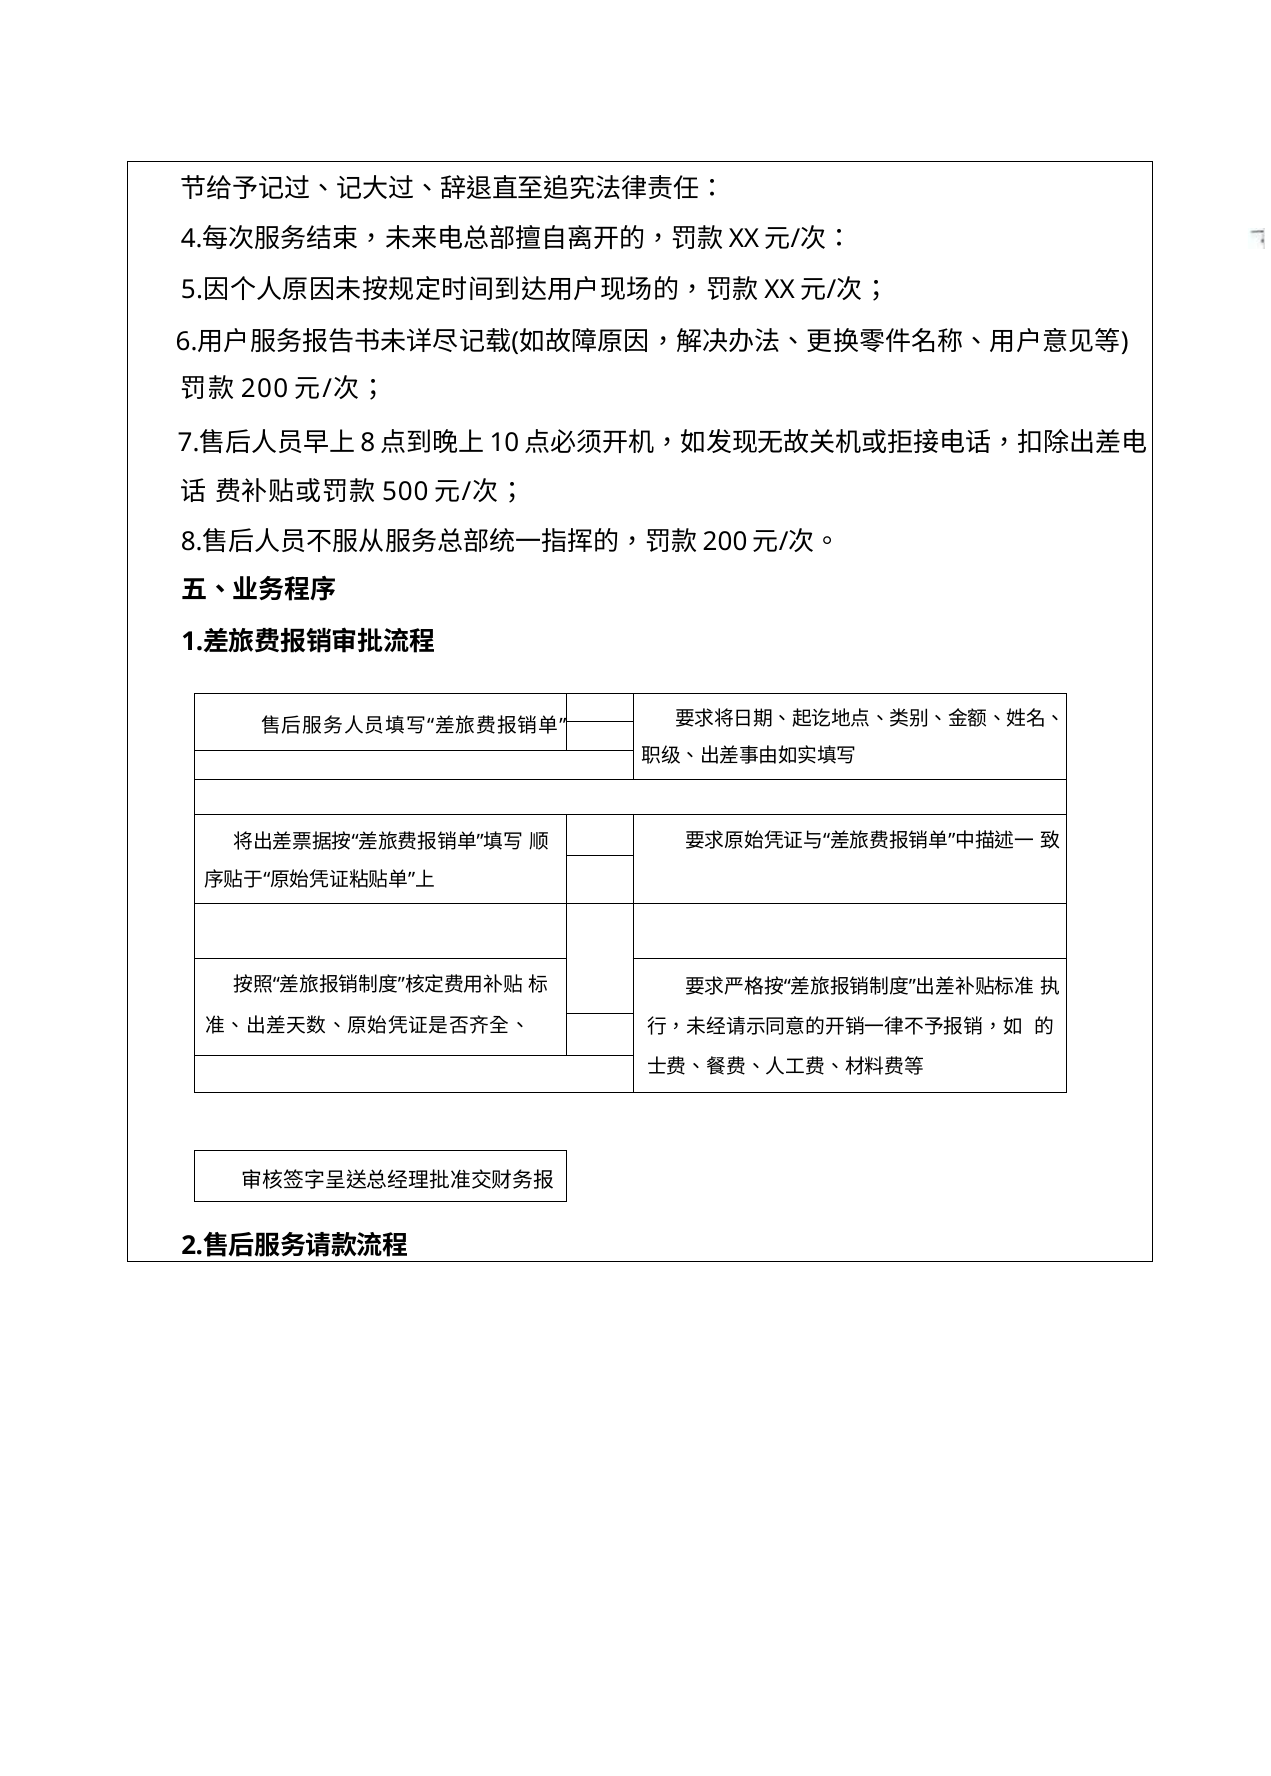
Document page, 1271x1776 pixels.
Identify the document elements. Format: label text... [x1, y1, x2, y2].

picture [1247, 228, 1265, 249]
table_header 节给予记过、记大过、辞退直至追究法律责任： 4.每次服务结束，未来电总部擅自离开的，罚款XX元/次： 5.因个人原因未按规定时间到达用户现场的，罚款XX元/次； 6.用户服务报告书未详尽记载(如故障原因，解决办法、更换零件名称、用户意见等) 罚款200元/次； 7.售后人员早上8点到晚上10点必须开机，如发现无故关机或拒接电话，扣除出差电话 费补贴或罚款500元/次； 8.售后人员不服从服务总部统一指挥的，罚款200元/次。 五、业务程序 1.差旅费报销审批流程 2.售后服务请款流程 [128, 162, 1152, 1261]
